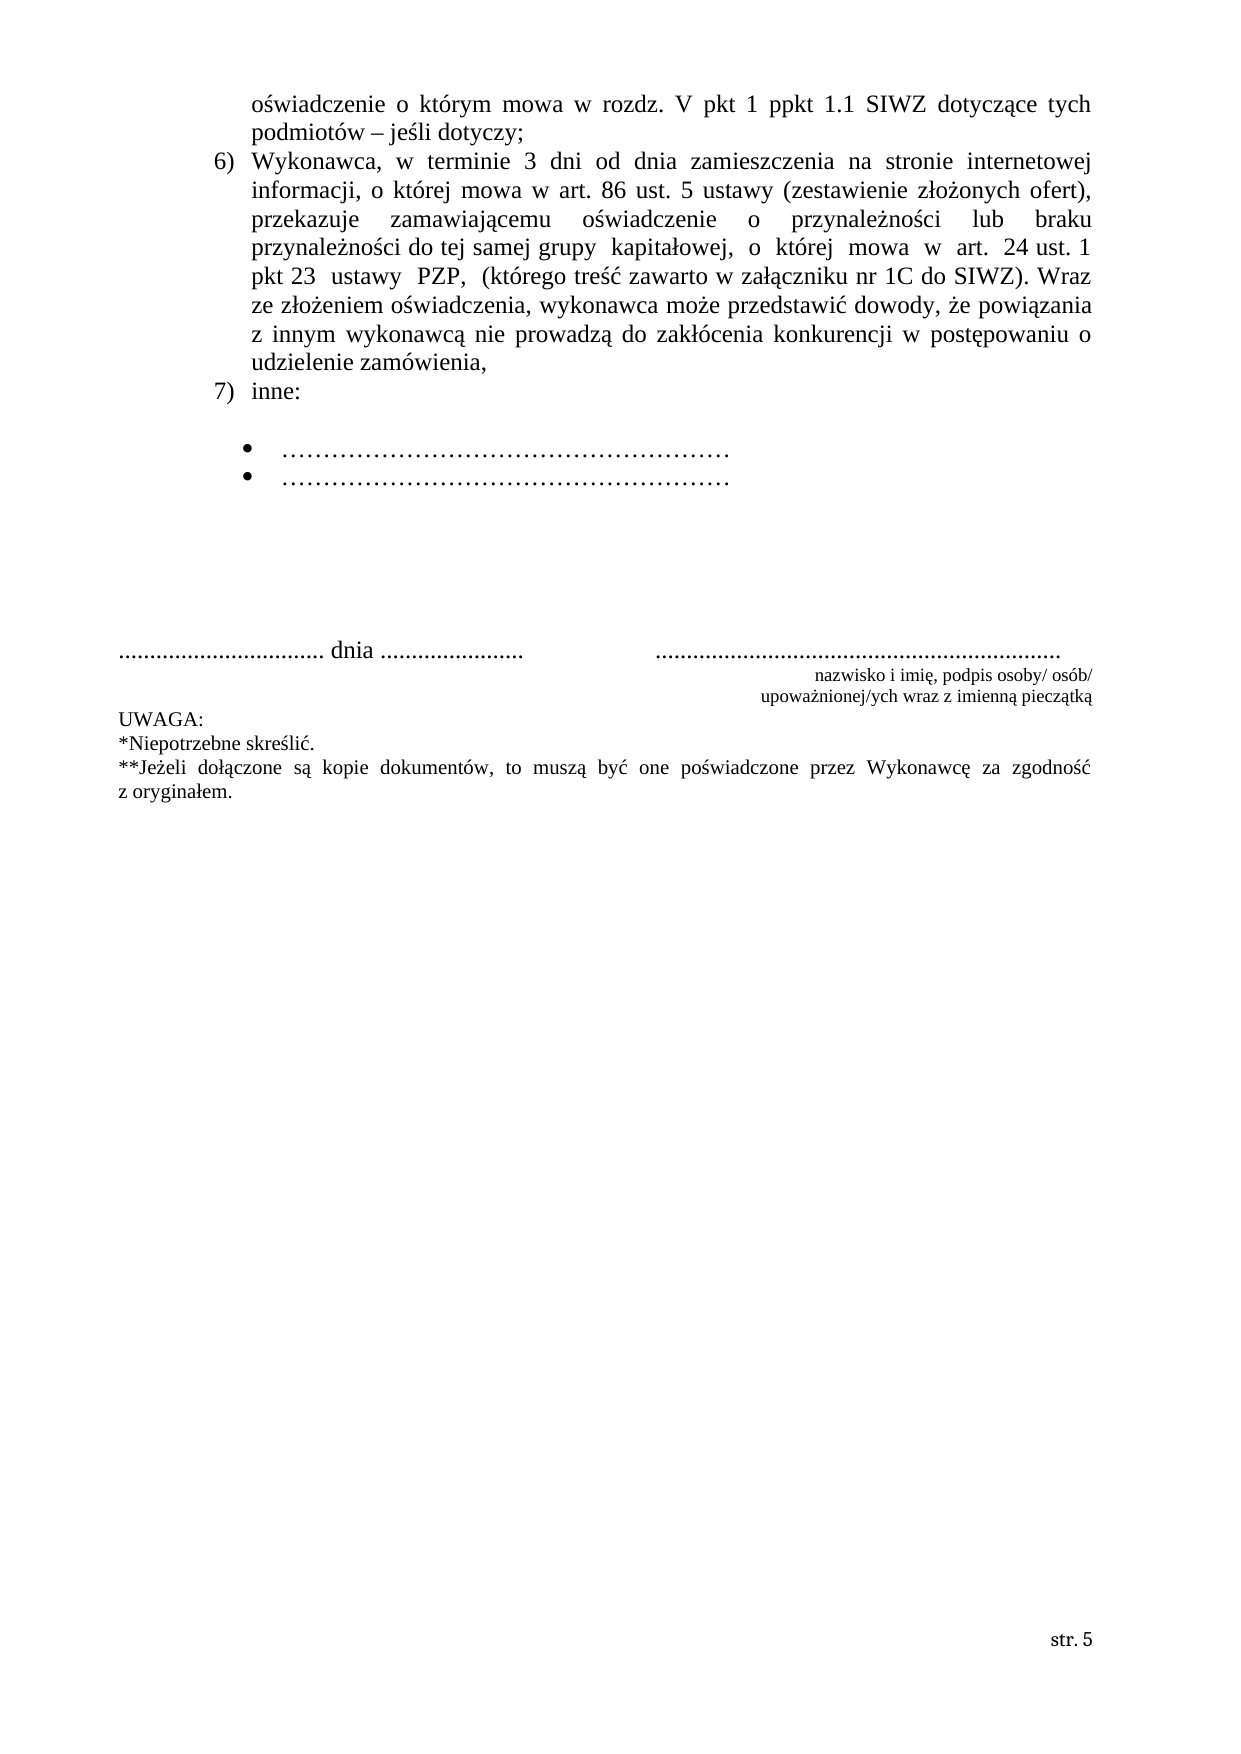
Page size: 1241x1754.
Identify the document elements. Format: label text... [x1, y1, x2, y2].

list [213, 89, 1092, 146]
text nazwisko i imię, podpis osoby/ osób/ upoważnionej/ych wraz z imienną pieczątką [708, 664, 1092, 707]
text **Jeżeli dołączone są kopie dokumentów, to muszą być one poświadczone przez Wykonawcę za zgodność z oryginałem. [118, 755, 1092, 803]
text ................................. dnia ....................... ................................................................. [118, 635, 1092, 664]
list ……………………………………………… [243, 462, 1092, 491]
text UWAGA: [118, 707, 1092, 731]
list inne: [213, 376, 1092, 405]
list Wykonawca, w terminie 3 dni od dnia zamieszczenia na stronie internetowej informacji, o której mowa w art. 86 ust. 5 ustawy (zestawienie złożonych ofert), przekazuje zamawiającemu oświadczenie o przynależności lub braku przynależności do tej samej grupy kapitałowej, o której mowa w art. 24 ust. 1 pkt 23 ustawy PZP, (którego treść zawarto w załączniku nr 1C do SIWZ). Wraz ze złożeniem oświadczenia, wykonawca może przedstawić dowody, że powiązania z innym wykonawcą nie prowadzą do zakłócenia konkurencji w postępowaniu o udzielenie zamówienia, [213, 146, 1092, 376]
list ……………………………………………… [243, 434, 1092, 462]
text *Niepotrzebne skreślić. [118, 731, 1092, 755]
